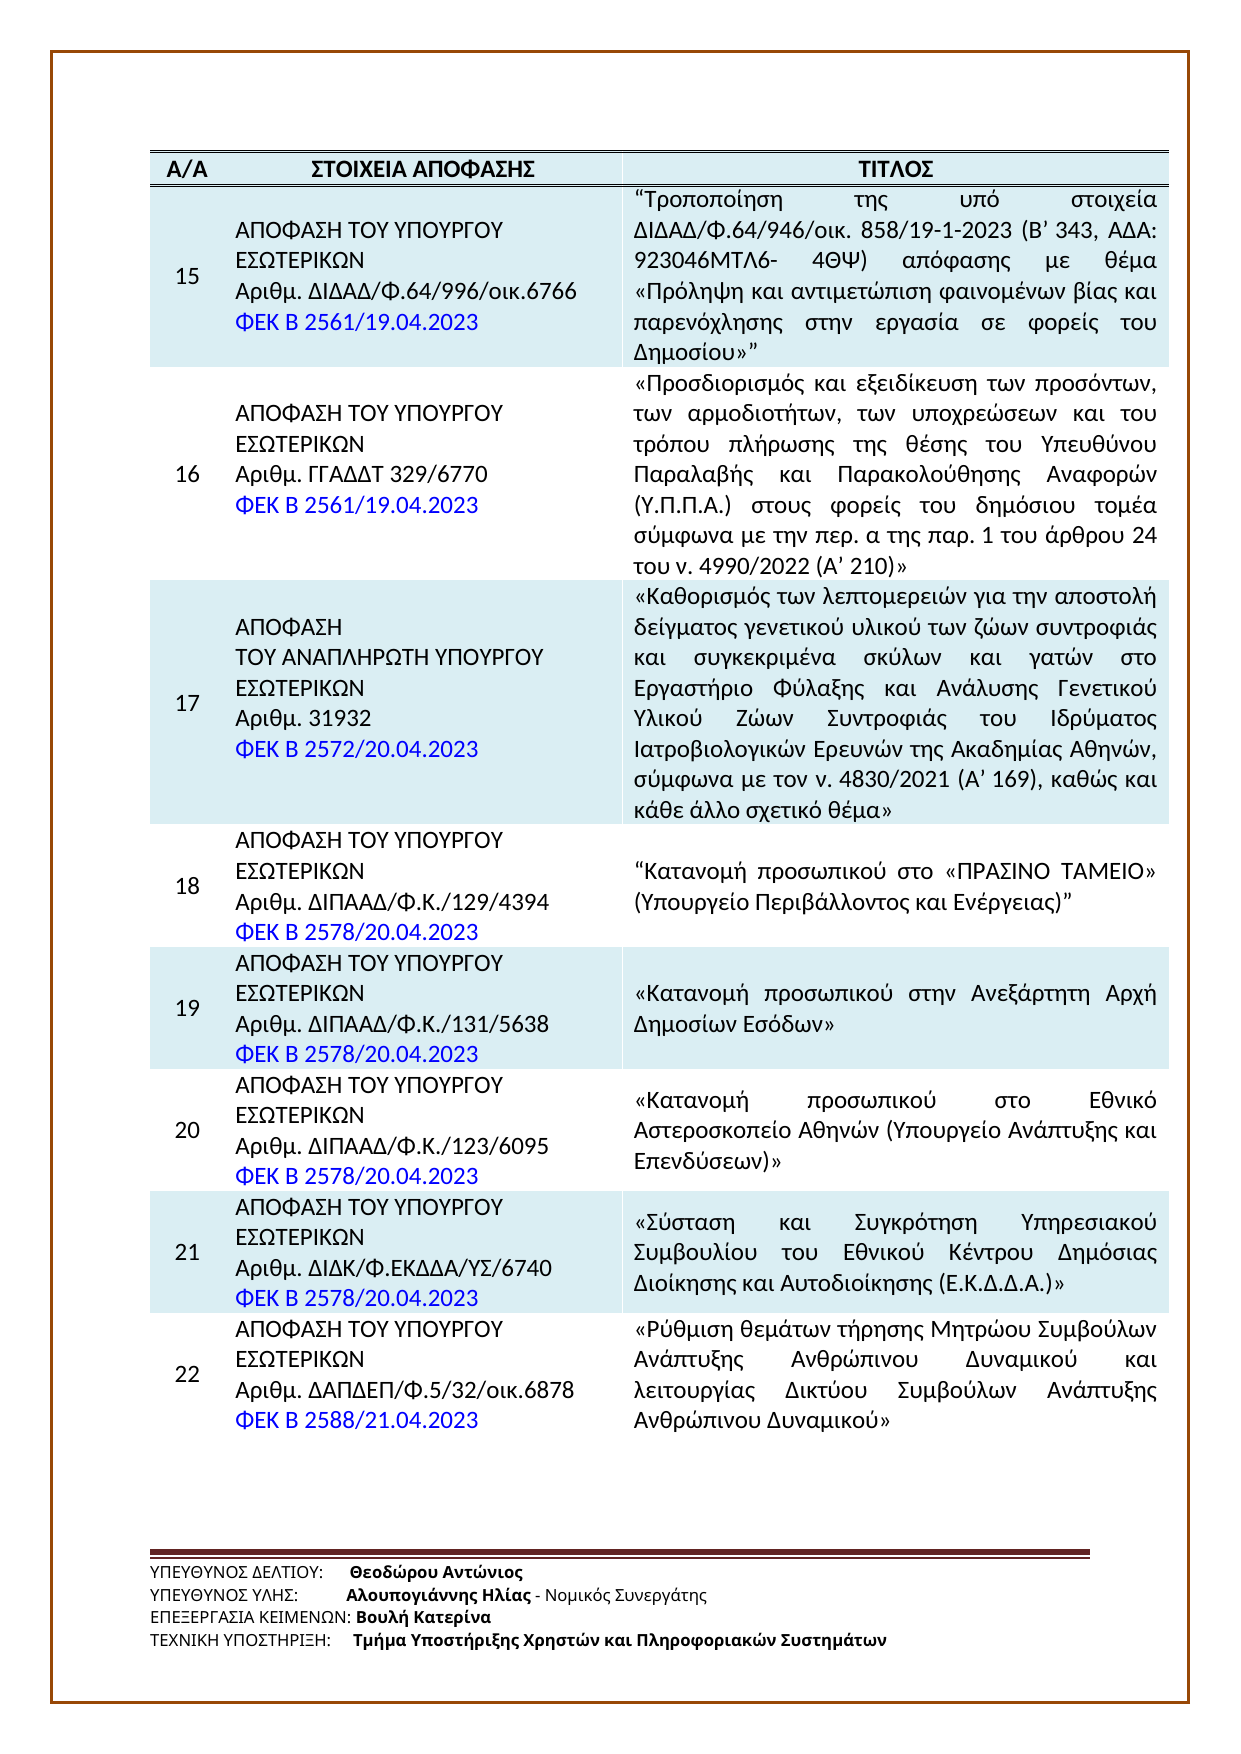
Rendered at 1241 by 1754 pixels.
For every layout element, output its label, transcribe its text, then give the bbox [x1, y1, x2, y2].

table_cell “Κατανομή προσωπικού στο «ΠΡΑΣΙΝΟ ΤΑΜΕΙΟ» (Υπουργείο Περιβάλλοντος και Ενέργειας)” [623, 825, 1169, 947]
table_cell 21 [150, 1191, 224, 1313]
table_header A/A [150, 153, 224, 184]
table_cell 15 [150, 187, 224, 367]
table_cell «Κατανομή προσωπικού στην Ανεξάρτητη Αρχή Δημοσίων Εσόδων» [623, 947, 1169, 1069]
table_cell ΑΠΟΦΑΣΗ ΤΟΥ ΑΝΑΠΛΗΡΩΤΗ ΥΠΟΥΡΓΟΥ ΕΣΩΤΕΡΙΚΩΝ Αριθμ. 31932 ΦΕΚ B 2572/20.04.2023 [224, 580, 622, 824]
table_cell «Ρύθμιση θεμάτων τήρησης Μητρώου Συμβούλων Ανάπτυξης Ανθρώπινου Δυναμικού και λειτουργίας Δικτύου Συμβούλων Ανάπτυξης Ανθρώπινου Δυναμικού» [623, 1313, 1169, 1435]
table_cell 18 [150, 825, 224, 947]
table_cell «Καθορισμός των λεπτομερειών για την αποστολή δείγματος γενετικού υλικού των ζώων συντροφιάς και συγκεκριμένα σκύλων και γατών στο Εργαστήριο Φύλαξης και Ανάλυσης Γενετικού Υλικού Ζώων Συντροφιάς του Ιδρύματος Ιατροβιολογικών Ερευνών της Ακαδημίας Αθηνών, σύμφωνα με τον ν. 4830/2021 (Α’ 169), καθώς και κάθε άλλο σχετικό θέμα» [623, 580, 1169, 824]
table_cell ΑΠΟΦΑΣΗ ΤΟΥ ΥΠΟΥΡΓΟΥ ΕΣΩΤΕΡΙΚΩΝ Αριθμ. ΓΓΑΔΔΤ 329/6770 ΦΕΚ B 2561/19.04.2023 [224, 367, 622, 580]
table_cell ΑΠΟΦΑΣΗ ΤΟΥ ΥΠΟΥΡΓΟΥ ΕΣΩΤΕΡΙΚΩΝ Αριθμ. ΔΑΠΔΕΠ/Φ.5/32/οικ.6878 ΦΕΚ B 2588/21.04.2023 [224, 1313, 622, 1435]
table_cell ΑΠΟΦΑΣΗ ΤΟΥ ΥΠΟΥΡΓΟΥ ΕΣΩΤΕΡΙΚΩΝ Αριθμ. ΔΙΠΑΑΔ/Φ.Κ./131/5638 ΦΕΚ B 2578/20.04.2023 [224, 947, 622, 1069]
table_cell ΑΠΟΦΑΣΗ ΤΟΥ ΥΠΟΥΡΓΟΥ ΕΣΩΤΕΡΙΚΩΝ Αριθμ. ΔΙΔΑΔ/Φ.64/996/οικ.6766 ΦΕΚ B 2561/19.04.2023 [224, 187, 622, 367]
table_header ΤΙΤΛΟΣ [623, 153, 1169, 184]
table_cell ΑΠΟΦΑΣΗ ΤΟΥ ΥΠΟΥΡΓΟΥ ΕΣΩΤΕΡΙΚΩΝ Αριθμ. ΔΙΔΚ/Φ.ΕΚΔΔΑ/ΥΣ/6740 ΦΕΚ B 2578/20.04.2023 [224, 1191, 622, 1313]
table_cell 16 [150, 367, 224, 580]
table_header ΣΤΟΙΧΕΙΑ ΑΠΟΦΑΣΗΣ [224, 153, 622, 184]
table_cell ΑΠΟΦΑΣΗ ΤΟΥ ΥΠΟΥΡΓΟΥ ΕΣΩΤΕΡΙΚΩΝ Αριθμ. ΔΙΠΑΑΔ/Φ.Κ./123/6095 ΦΕΚ B 2578/20.04.2023 [224, 1069, 622, 1191]
table_cell 19 [150, 947, 224, 1069]
table_cell «Προσδιορισμός και εξειδίκευση των προσόντων, των αρμοδιοτήτων, των υποχρεώσεων και του τρόπου πλήρωσης της θέσης του Υπευθύνου Παραλαβής και Παρακολούθησης Αναφορών (Υ.Π.Π.Α.) στους φορείς του δημόσιου τομέα σύμφωνα με την περ. α της παρ. 1 του άρθρου 24 του ν. 4990/2022 (Α’ 210)» [623, 367, 1169, 580]
table_cell “Τροποποίηση της υπό στοιχεία ΔΙΔΑΔ/Φ.64/946/οικ. 858/19-1-2023 (Β’ 343, ΑΔΑ: 923046ΜΤΛ6- 4ΘΨ) απόφασης με θέμα «Πρόληψη και αντιμετώπιση φαινομένων βίας και παρενόχλησης στην εργασία σε φορείς του Δημοσίου»” [623, 187, 1169, 367]
table_cell «Κατανομή προσωπικού στο Εθνικό Αστεροσκοπείο Αθηνών (Υπουργείο Ανάπτυξης και Επενδύσεων)» [623, 1069, 1169, 1191]
table_cell ΑΠΟΦΑΣΗ ΤΟΥ ΥΠΟΥΡΓΟΥ ΕΣΩΤΕΡΙΚΩΝ Αριθμ. ΔΙΠΑΑΔ/Φ.Κ./129/4394 ΦΕΚ B 2578/20.04.2023 [224, 825, 622, 947]
table_cell «Σύσταση και Συγκρότηση Υπηρεσιακού Συμβουλίου του Εθνικού Κέντρου Δημόσιας Διοίκησης και Αυτοδιοίκησης (Ε.Κ.Δ.Δ.Α.)» [623, 1191, 1169, 1313]
table_cell 17 [150, 580, 224, 824]
table_cell 22 [150, 1313, 224, 1435]
table_cell 20 [150, 1069, 224, 1191]
